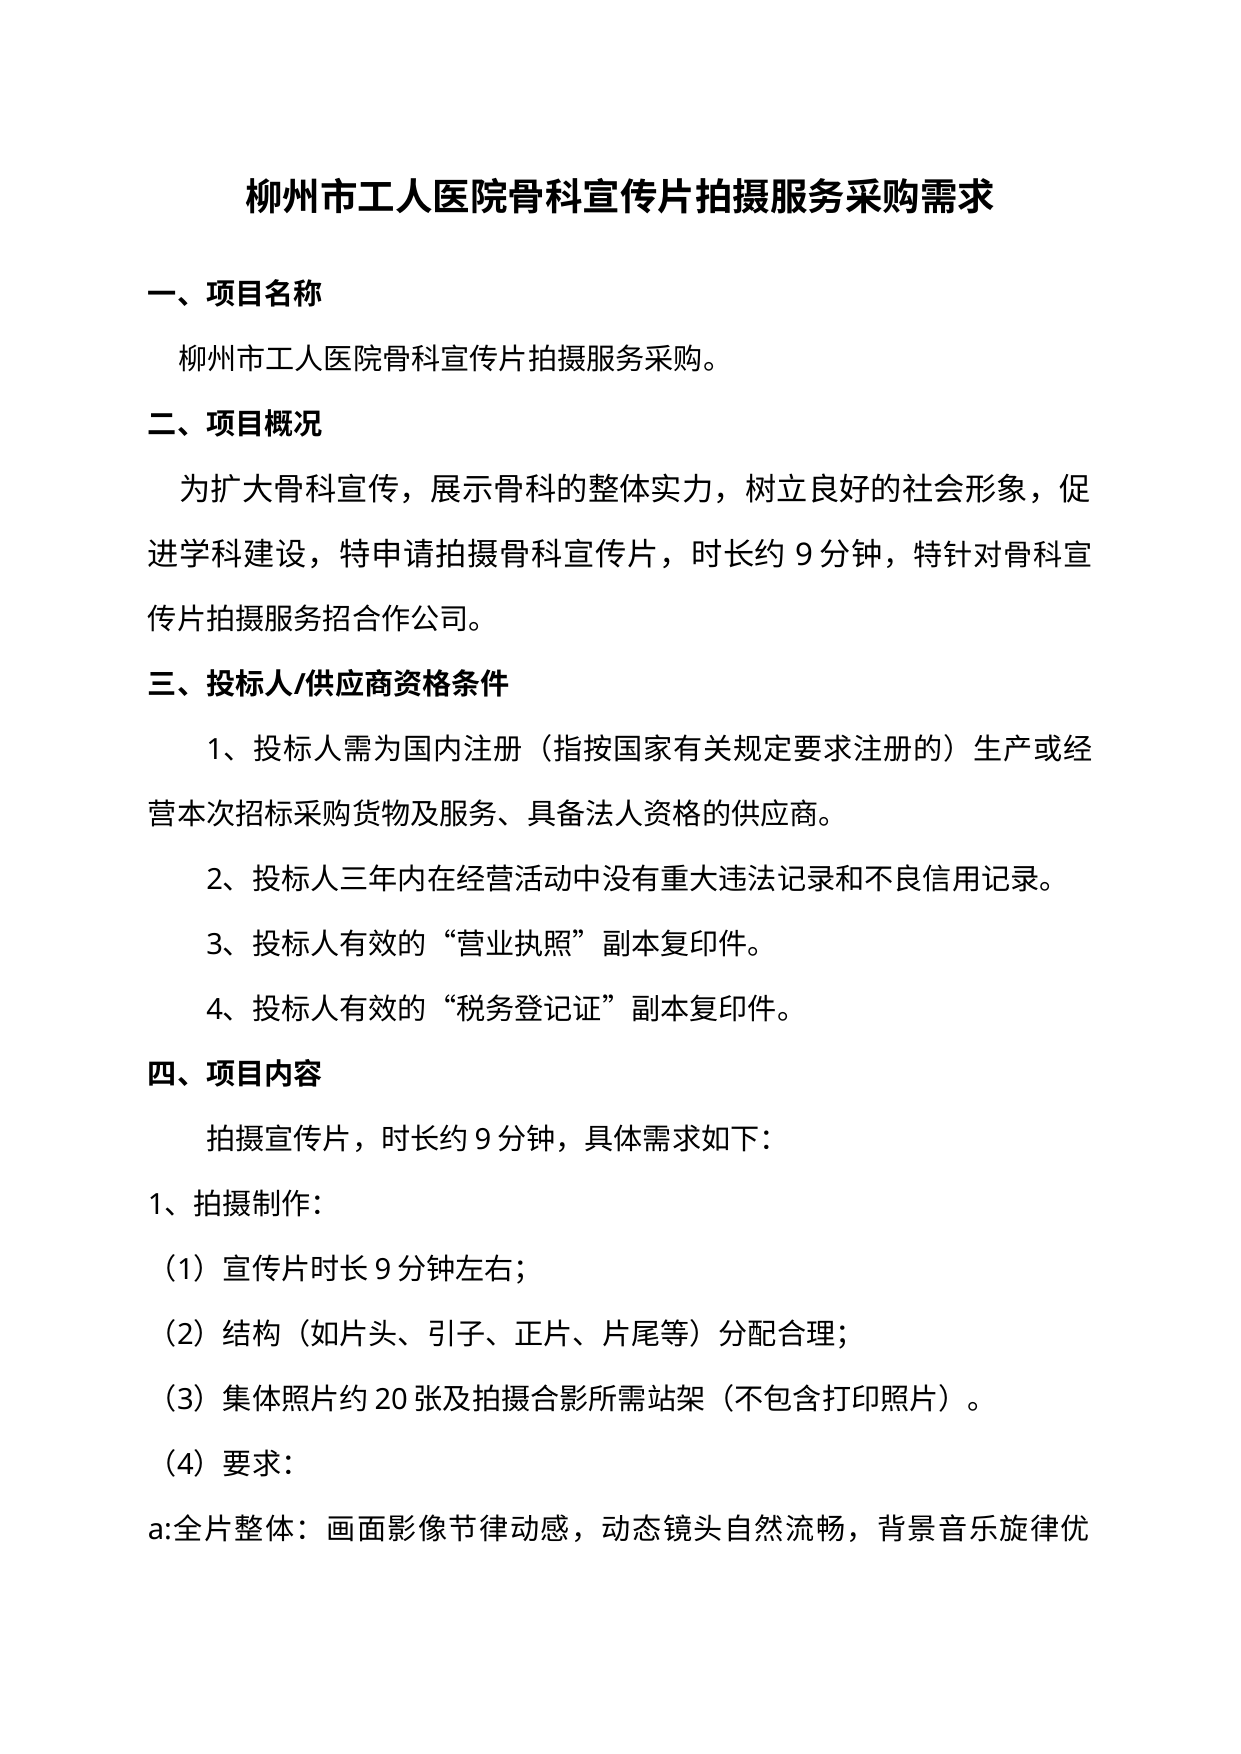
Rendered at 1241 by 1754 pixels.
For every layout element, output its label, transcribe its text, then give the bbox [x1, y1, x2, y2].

text （4）要求： [148, 1429, 1093, 1494]
text 一、项目名称 [148, 259, 1093, 324]
text 2、投标人三年内在经营活动中没有重大违法记录和不良信用记录。 [148, 844, 1093, 909]
text （2）结构（如片头、引子、正片、片尾等）分配合理； [148, 1299, 1093, 1364]
text 拍摄宣传片，时长约9分钟，具体需求如下： [148, 1104, 1093, 1169]
text （1）宣传片时长9分钟左右； [148, 1234, 1093, 1299]
text 三、投标人/供应商资格条件 [148, 649, 1093, 714]
text 1、拍摄制作： [148, 1169, 1093, 1234]
text 1、投标人需为国内注册（指按国家有关规定要求注册的）生产或经营本次招标采购货物及服务、具备法人资格的供应商。 [148, 714, 1093, 844]
text 4、投标人有效的“税务登记证”副本复印件。 [148, 974, 1093, 1039]
text 3、投标人有效的“营业执照”副本复印件。 [148, 909, 1093, 974]
text 二、项目概况 [148, 389, 1093, 454]
text 为扩大骨科宣传，展示骨科的整体实力，树立良好的社会形象，促进学科建设，特申请拍摄骨科宣传片，时长约9分钟，特针对骨科宣传片拍摄服务招合作公司。 [148, 454, 1093, 649]
text 柳州市工人医院骨科宣传片拍摄服务采购。 [148, 324, 1093, 389]
text （3）集体照片约20张及拍摄合影所需站架（不包含打印照片）。 [148, 1364, 1093, 1429]
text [148, 1494, 1093, 1559]
text 柳州市工人医院骨科宣传片拍摄服务采购需求 [148, 162, 1093, 227]
text 四、项目内容 [148, 1039, 1093, 1104]
